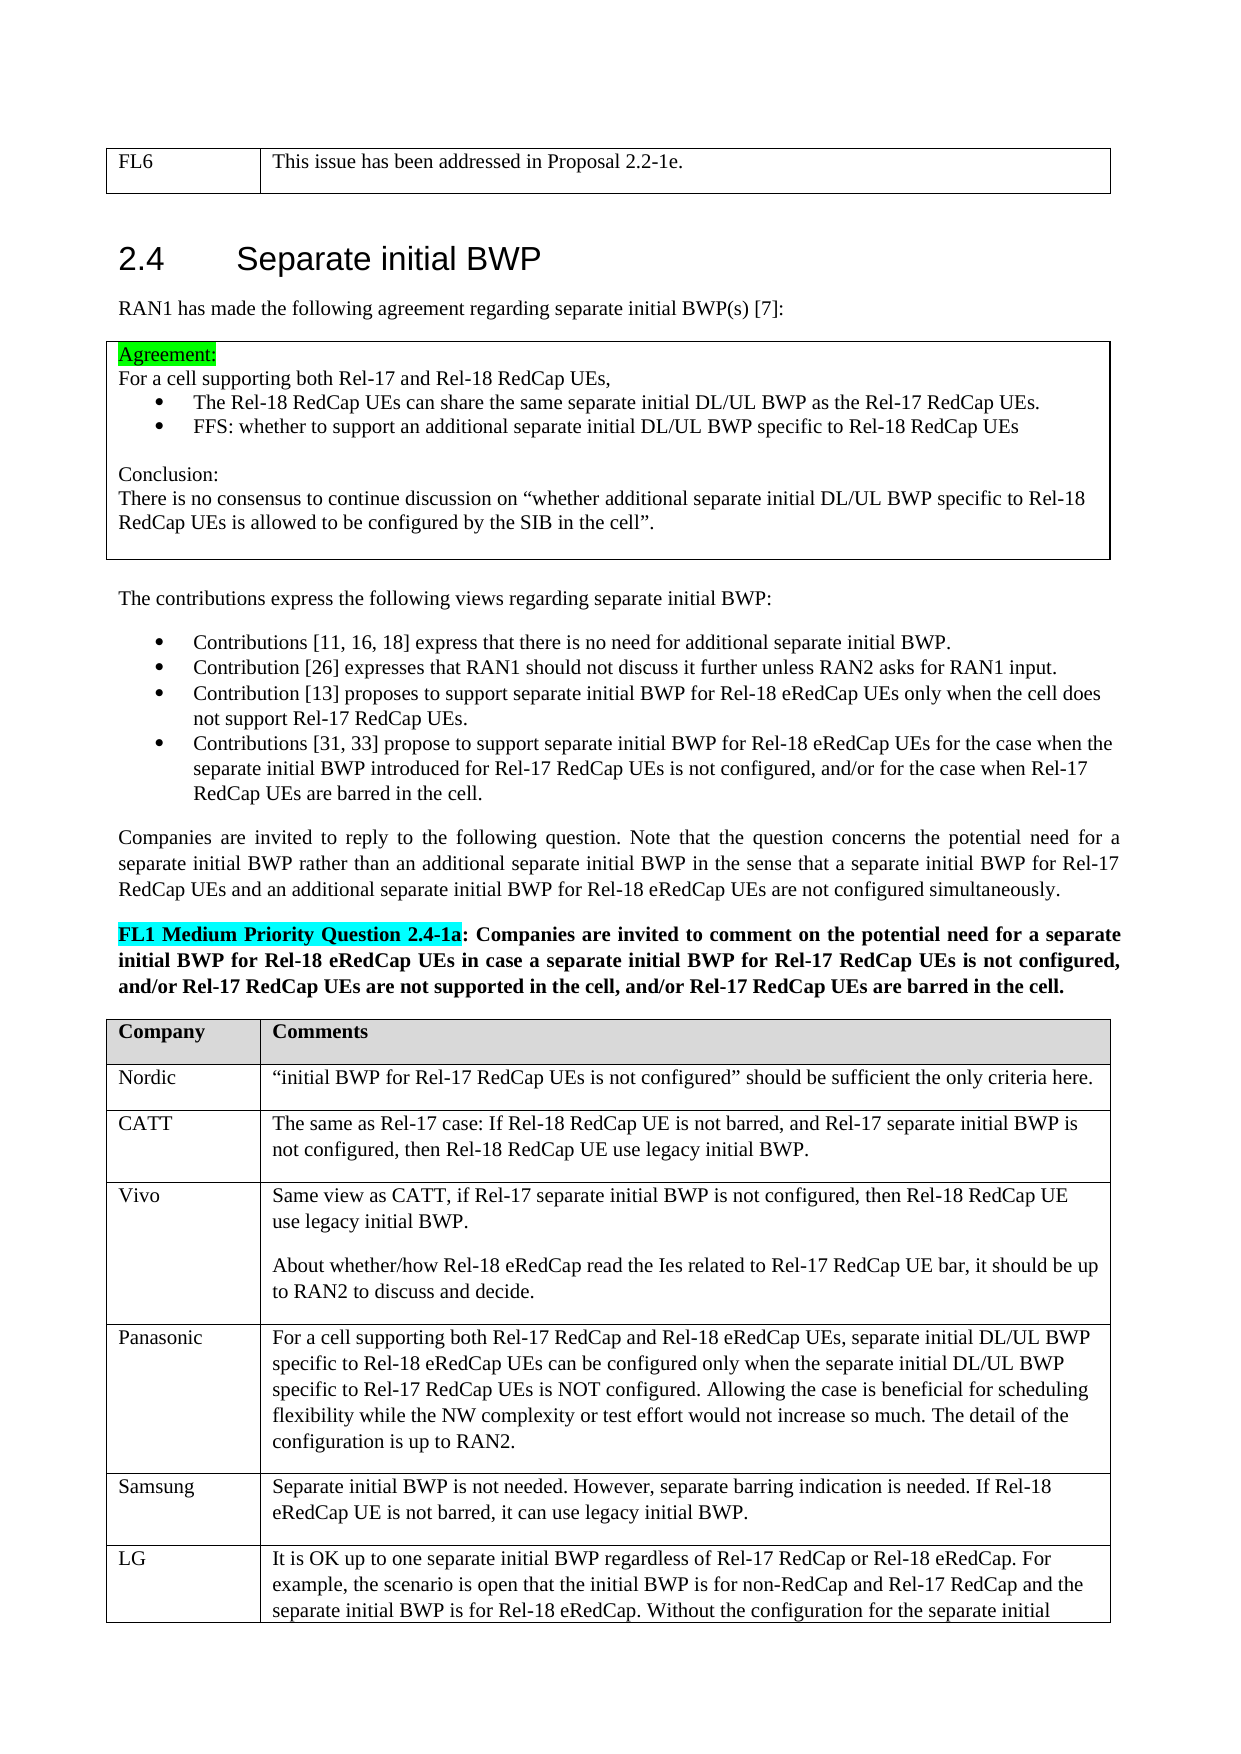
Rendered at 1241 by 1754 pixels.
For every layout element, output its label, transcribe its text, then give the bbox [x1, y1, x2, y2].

list Contributions [11, 16, 18] express that there is no need for additional separate initial BWP. [156, 630, 1122, 654]
table_cell Vivo [107, 1183, 260, 1324]
table_cell Same view as CATT, if Rel-17 separate initial BWP is not configured, then Rel-18 RedCap UE use legacy initial BWP. About whether/how Rel-18 eRedCap read the Ies related to Rel-17 RedCap UE bar, it should be up to RAN2 to discuss and decide. [261, 1183, 1110, 1324]
table_cell CATT [107, 1111, 260, 1182]
table_header Agreement: For a cell supporting both Rel-17 and Rel-18 RedCap UEs, The Rel-18 RedCap UEs can share the same separate initial DL/UL BWP as the Rel-17 RedCap UEs. FFS: whether to support an additional separate initial DL/UL BWP specific to Rel-18 RedCap UEs Conclusion: There is no consensus to continue discussion on “whether additional separate initial DL/UL BWP specific to Rel-18 RedCap UEs is allowed to be configured by the SIB in the cell”. [107, 342, 1109, 558]
text The contributions express the following views regarding separate initial BWP: [118, 559, 1122, 609]
text FL1 Medium Priority Question 2.4-1a: Companies are invited to comment on the potential need for a separate initial BWP for Rel-18 eRedCap UEs in case a separate initial BWP for Rel-17 RedCap UEs is not configured, and/or Rel-17 RedCap UEs are not supported in the cell, and/or Rel-17 RedCap UEs are barred in the cell. [118, 922, 1122, 998]
table_header Company [107, 1020, 260, 1064]
list Contribution [13] proposes to support separate initial BWP for Rel-18 eRedCap UEs only when the cell does not support Rel-17 RedCap UEs. [156, 681, 1122, 730]
table_cell LG [107, 1546, 260, 1622]
table_cell Panasonic [107, 1325, 260, 1473]
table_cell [261, 1546, 1110, 1622]
list Contribution [26] expresses that RAN1 should not discuss it further unless RAN2 asks for RAN1 input. [156, 655, 1122, 679]
table_cell Samsung [107, 1474, 260, 1545]
text Companies are invited to reply to the following question. Note that the question concerns the potential need for a separate initial BWP rather than an additional separate initial BWP in the sense that a separate initial BWP for Rel-17 RedCap UEs and an additional separate initial BWP for Rel-18 eRedCap UEs are not configured simultaneously. [118, 825, 1122, 901]
text RAN1 has made the following agreement regarding separate initial BWP(s) [7]: [118, 296, 1122, 320]
table_cell Separate initial BWP is not needed. However, separate barring indication is needed. If Rel-18 eRedCap UE is not barred, it can use legacy initial BWP. [261, 1474, 1110, 1545]
table_header Comments [261, 1020, 1110, 1064]
table_cell FL6 [107, 149, 260, 193]
table_cell Nordic [107, 1065, 260, 1110]
table_cell The same as Rel-17 case: If Rel-18 RedCap UE is not barred, and Rel-17 separate initial BWP is not configured, then Rel-18 RedCap UE use legacy initial BWP. [261, 1111, 1110, 1182]
list Contributions [31, 33] propose to support separate initial BWP for Rel-18 eRedCap UEs for the case when the separate initial BWP introduced for Rel-17 RedCap UEs is not configured, and/or for the case when Rel-17 RedCap UEs are barred in the cell. [156, 731, 1122, 805]
table_cell This issue has been addressed in Proposal 2.2-1e. [261, 149, 1110, 193]
table_cell For a cell supporting both Rel-17 RedCap and Rel-18 eRedCap UEs, separate initial DL/UL BWP specific to Rel-18 eRedCap UEs can be configured only when the separate initial DL/UL BWP specific to Rel-17 RedCap UEs is NOT configured. Allowing the case is beneficial for scheduling flexibility while the NW complexity or test effort would not increase so much. The detail of the configuration is up to RAN2. [261, 1325, 1110, 1473]
table_cell “initial BWP for Rel-17 RedCap UEs is not configured” should be sufficient the only criteria here. [261, 1065, 1110, 1110]
text 2.4 Separate initial BWP [118, 239, 1122, 277]
